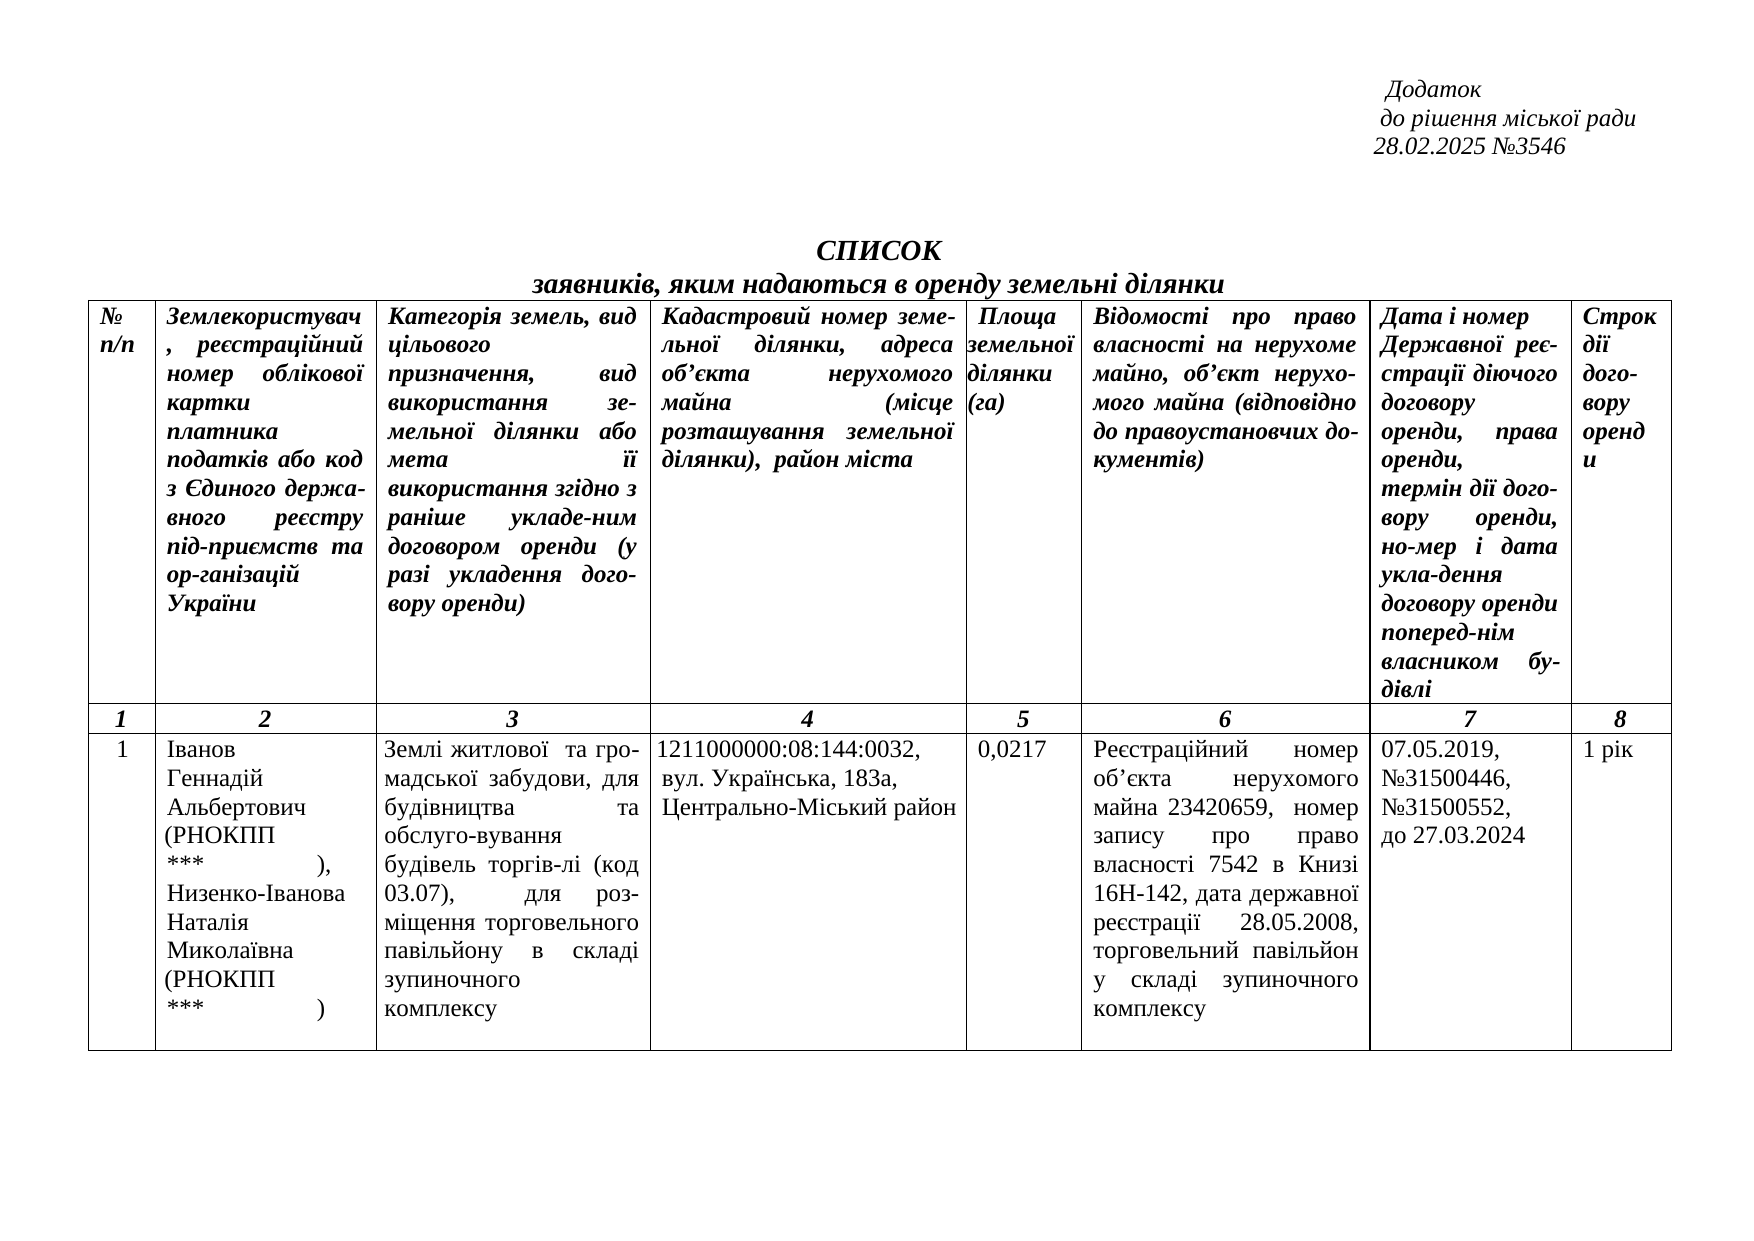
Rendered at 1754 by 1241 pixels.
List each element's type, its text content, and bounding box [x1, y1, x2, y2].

table_header Площа земельної ділянки (га) [967, 301, 1081, 703]
table_cell Землі житлової та громадської забудови, для будівництва та обслуго-вування будівель торгів-лі (код 03.07), для роз-міщення торговельного павільйону в складі зупиночного комплексу [377, 734, 650, 1050]
table_cell 1 [89, 704, 155, 733]
table_cell 7 [1371, 704, 1571, 733]
table_cell Іванов Геннадій Альбертович (РНОКПП ************), Низенко-Іванова Наталія Миколаївна (РНОКПП ************) [156, 734, 376, 1050]
table_cell 5 [967, 704, 1081, 733]
text заявників, яким надаються в оренду земельні ділянки [89, 266, 1671, 300]
table_cell 1 рік [1572, 734, 1671, 1050]
subtitle СПИСОК [89, 233, 1671, 266]
table_cell 8 [1572, 704, 1671, 733]
table_cell 0,0217 [967, 734, 1081, 1050]
table_header Категорія земель, вид цільового призначення, вид використання зе-мельної ділянки або мета її використання згідно з раніше укладе-ним договором оренди (у разі укладення дого-вору оренди) [377, 301, 650, 703]
table_header Землекористувач, реєстраційний номер облікової картки платника податків або код з Єдиного державного реєстру під-приємств та ор-ганізацій України [156, 301, 376, 703]
table_cell 1211000000:08:144:0032, вул. Українська, 183а, Центрально-Міський район [651, 734, 966, 1050]
title Додаток [89, 74, 1671, 103]
table_cell 4 [651, 704, 966, 733]
text 28.02.2025 №3546 [89, 131, 1687, 160]
table_header Відомості про право власності на нерухоме майно, об’єкт нерухо-мого майна (відповідно до правоустановчих документів) [1082, 301, 1369, 703]
table_cell 2 [156, 704, 376, 733]
table_cell Реєстраційний номер об’єкта нерухомого майна 23420659, номер запису про право власності 7542 в Книзі 16Н-142, дата державної реєстрації 28.05.2008, торговельний павільйон у складі зупиночного комплексу [1082, 734, 1369, 1050]
table_cell 3 [377, 704, 650, 733]
table_header Дата і номер Державної реє-страції діючого договору оренди, права оренди, термін дії дого-вору оренди, но-мер і дата укла-дення договору оренди поперед-нім власником будівлі [1371, 301, 1571, 703]
table_cell 1 [89, 734, 155, 1050]
text до рішення міської ради [89, 103, 1687, 131]
table_cell 6 [1082, 704, 1369, 733]
table_header № п/п [89, 301, 155, 703]
table_header Строк дії договору оренди [1572, 301, 1671, 703]
table_header Кадастровий номер земельної ділянки, адреса об’єкта нерухомого майна (місце розташування земельної ділянки), район міста [651, 301, 966, 703]
table_cell 07.05.2019, №31500446, №31500552, до 27.03.2024 [1371, 734, 1571, 1050]
